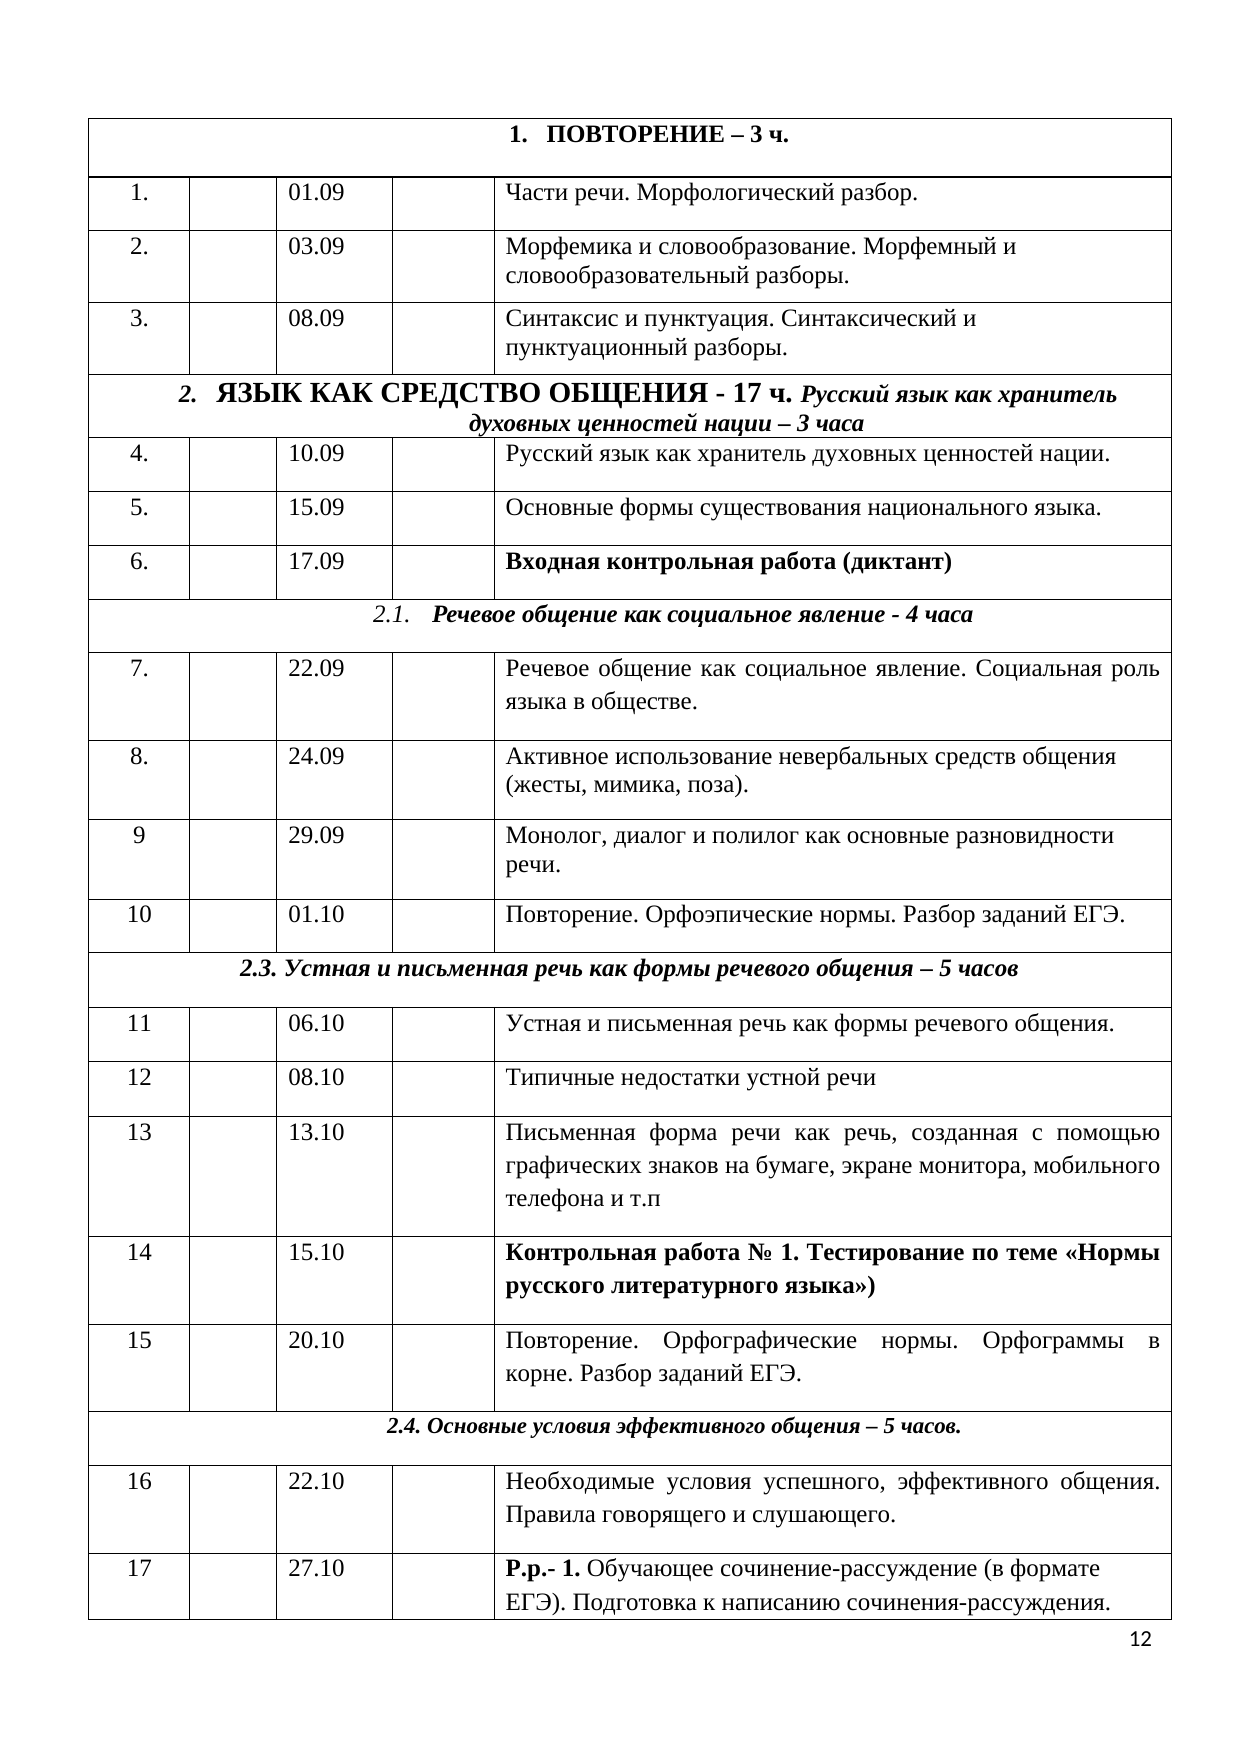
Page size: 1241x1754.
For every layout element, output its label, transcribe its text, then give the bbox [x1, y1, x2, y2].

table_cell Речевое общение как социальное явление. Социальная роль языка в обществе. [495, 653, 1171, 740]
table_cell [190, 900, 276, 952]
table_cell [190, 546, 276, 598]
table_cell [393, 820, 494, 898]
table_cell [393, 653, 494, 740]
table_cell [393, 1325, 494, 1411]
table_cell 10.09 [277, 438, 392, 491]
table_cell [393, 741, 494, 819]
table_cell 7. [89, 653, 189, 740]
table_cell 12 [89, 1062, 189, 1116]
table_cell 16 [89, 1466, 189, 1552]
table_cell Основные формы существования национального языка. [495, 492, 1171, 545]
table_cell 3. [89, 303, 189, 374]
table_cell Р.р.- 1. Обучающее сочинение-рассуждение (в формате ЕГЭ). Подготовка к написанию сочинения-рассуждения. [495, 1554, 1171, 1619]
table_cell Входная контрольная работа (диктант) [495, 546, 1171, 598]
table_cell [393, 438, 494, 491]
table_cell 4. [89, 438, 189, 491]
table_cell 01.09 [277, 178, 392, 230]
table_cell 17 [89, 1554, 189, 1619]
table_cell [393, 1237, 494, 1324]
table_cell 15 [89, 1325, 189, 1411]
table_cell [393, 492, 494, 545]
table_cell Русский язык как хранитель духовных ценностей нации. [495, 438, 1171, 491]
table_cell 08.10 [277, 1062, 392, 1116]
table_cell Повторение. Орфографические нормы. Орфограммы в корне. Разбор заданий ЕГЭ. [495, 1325, 1171, 1411]
table_cell 27.10 [277, 1554, 392, 1619]
table_cell 22.10 [277, 1466, 392, 1552]
table_cell 8. [89, 741, 189, 819]
table_cell Монолог, диалог и полилог как основные разновидности речи. [495, 820, 1171, 898]
table_cell Типичные недостатки устной речи [495, 1062, 1171, 1116]
table_cell Письменная форма речи как речь, созданная с помощью графических знаков на бумаге, экране монитора, мобильного телефона и т.п [495, 1117, 1171, 1236]
table_cell [393, 303, 494, 374]
table_cell 22.09 [277, 653, 392, 740]
table_cell 06.10 [277, 1008, 392, 1061]
table_cell [393, 546, 494, 598]
table_cell [393, 900, 494, 952]
table_cell [190, 231, 276, 302]
table_cell Устная и письменная речь как формы речевого общения. [495, 1008, 1171, 1061]
table_cell 20.10 [277, 1325, 392, 1411]
table_cell [190, 303, 276, 374]
table_cell [190, 741, 276, 819]
table_cell [190, 820, 276, 898]
table_cell 13 [89, 1117, 189, 1236]
table_cell 08.09 [277, 303, 392, 374]
table_cell [190, 1117, 276, 1236]
table_cell [190, 1237, 276, 1324]
table_cell Повторение. Орфоэпические нормы. Разбор заданий ЕГЭ. [495, 900, 1171, 952]
table_cell [190, 1325, 276, 1411]
table_cell ПОВТОРЕНИЕ – 3 ч. [89, 119, 1171, 176]
table_cell 01.10 [277, 900, 392, 952]
table_cell 2. [89, 231, 189, 302]
table_cell ЯЗЫК КАК СРЕДСТВО ОБЩЕНИЯ - 17 ч. Русский язык как хранитель духовных ценностей нации – 3 часа [89, 375, 1171, 437]
table_cell 11 [89, 1008, 189, 1061]
table_cell [393, 1117, 494, 1236]
table_cell [393, 1466, 494, 1552]
table_cell Морфемика и словообразование. Морфемный и словообразовательный разборы. [495, 231, 1171, 302]
table_cell 03.09 [277, 231, 392, 302]
table_cell [190, 1554, 276, 1619]
table_cell 1. [89, 178, 189, 230]
table_cell 5. [89, 492, 189, 545]
table_cell Активное использование невербальных средств общения (жесты, мимика, поза). [495, 741, 1171, 819]
table_cell [190, 1062, 276, 1116]
table_cell 24.09 [277, 741, 392, 819]
table_cell 6. [89, 546, 189, 598]
table_cell 29.09 [277, 820, 392, 898]
table_cell 2.3. Устная и письменная речь как формы речевого общения – 5 часов [89, 953, 1171, 1007]
table_cell Контрольная работа № 1. Тестирование по теме «Нормы русского литературного языка») [495, 1237, 1171, 1324]
table_cell [393, 1062, 494, 1116]
table_cell [393, 178, 494, 230]
table_cell [190, 438, 276, 491]
table_cell [393, 1008, 494, 1061]
table_cell 17.09 [277, 546, 392, 598]
table_cell [190, 178, 276, 230]
table_cell 9 [89, 820, 189, 898]
table_cell [190, 492, 276, 545]
table_cell [393, 231, 494, 302]
table_cell 13.10 [277, 1117, 392, 1236]
table_cell [190, 653, 276, 740]
table_cell Речевое общение как социальное явление - 4 часа [89, 600, 1171, 652]
table_cell [393, 1554, 494, 1619]
table_cell [190, 1008, 276, 1061]
table_cell Части речи. Морфологический разбор. [495, 178, 1171, 230]
table_cell 15.10 [277, 1237, 392, 1324]
table_cell Синтаксис и пунктуация. Синтаксический и пунктуационный разборы. [495, 303, 1171, 374]
table_cell 2.4. Основные условия эффективного общения – 5 часов. [89, 1412, 1171, 1465]
table_cell 14 [89, 1237, 189, 1324]
table_cell 10 [89, 900, 189, 952]
table_cell 15.09 [277, 492, 392, 545]
table_cell Необходимые условия успешного, эффективного общения. Правила говорящего и слушающего. [495, 1466, 1171, 1552]
table_cell [190, 1466, 276, 1552]
